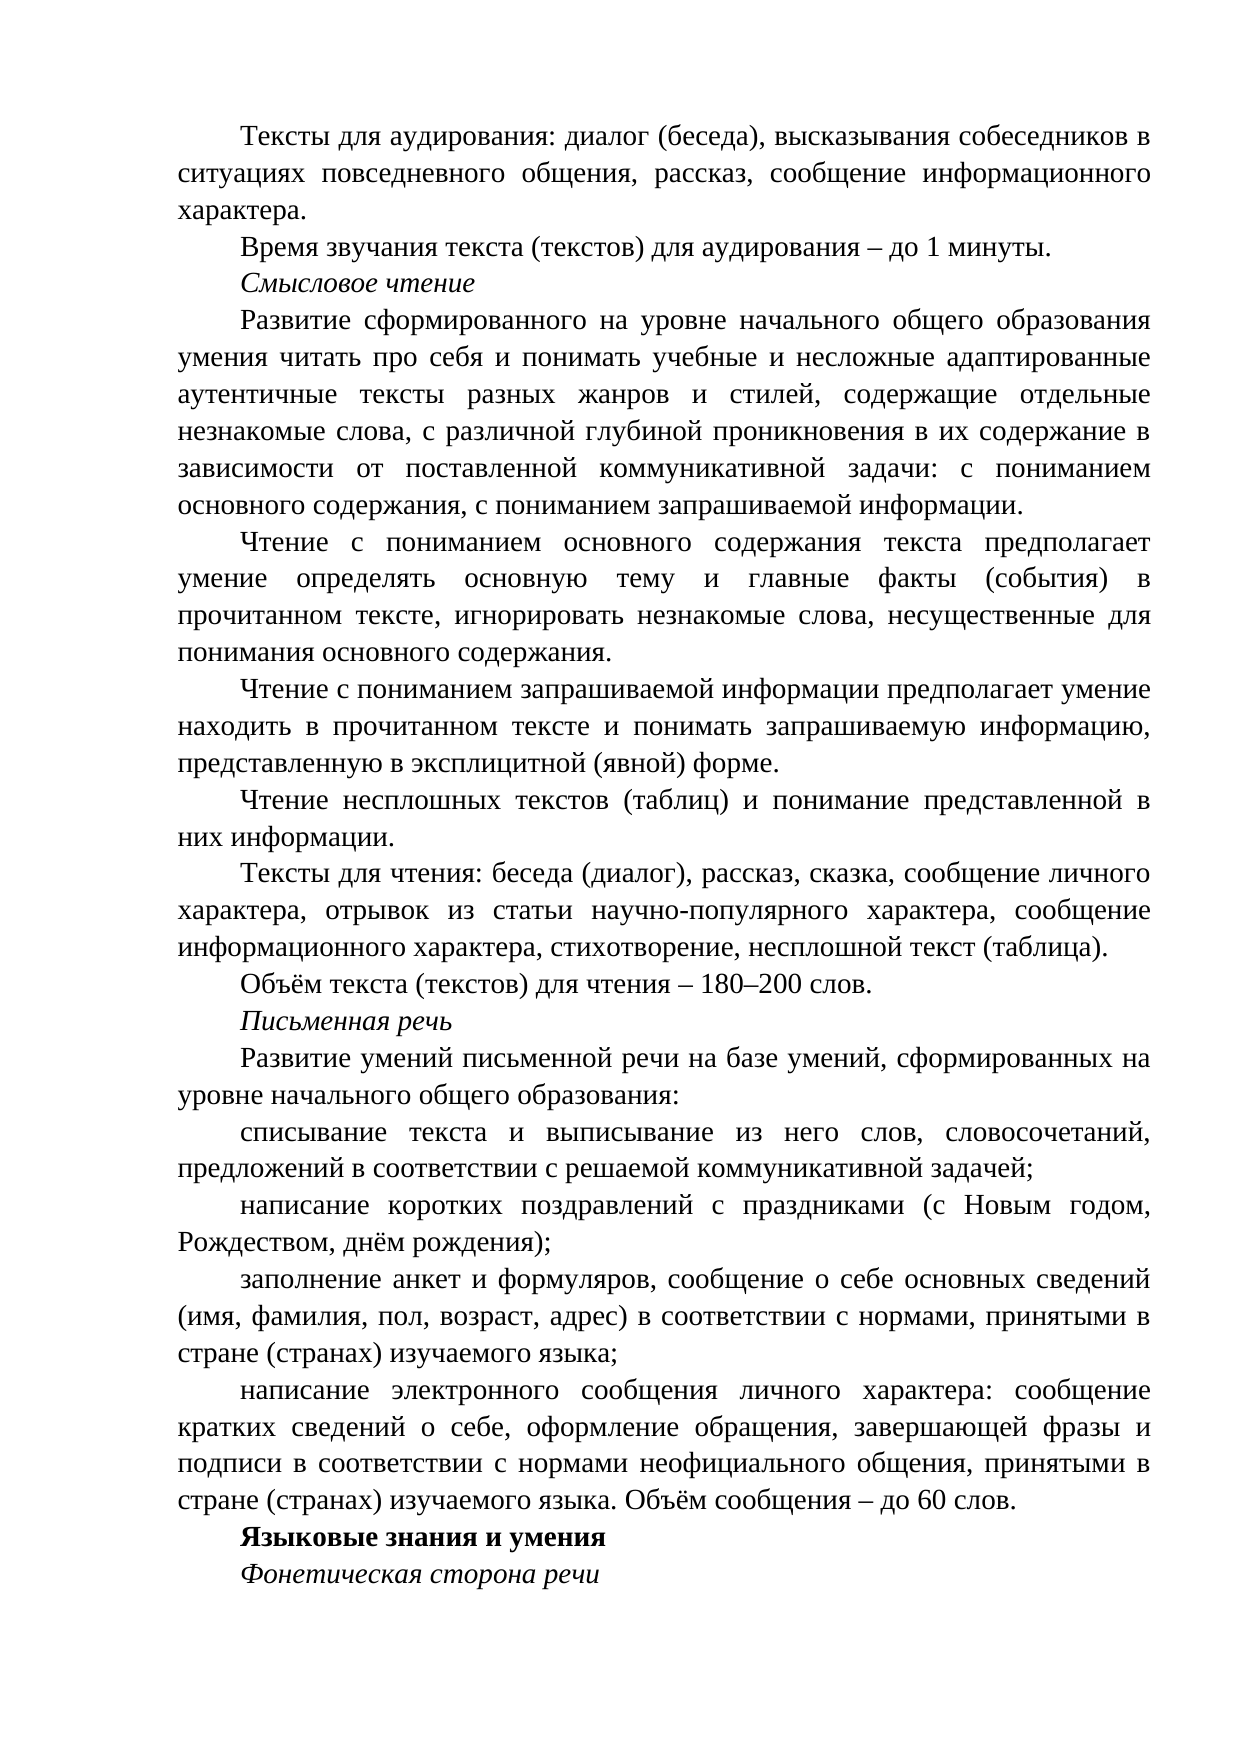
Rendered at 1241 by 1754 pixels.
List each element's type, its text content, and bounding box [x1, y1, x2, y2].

text заполнение анкет и формуляров, сообщение о себе основных сведений (имя, фамилия, пол, возраст, адрес) в соответствии с нормами, принятыми в стране (странах) изучаемого языка; [177, 1261, 1152, 1368]
text написание коротких поздравлений с праздниками (с Новым годом, Рождеством, днём рождения); [177, 1187, 1152, 1258]
text Языковые знания и умения [177, 1519, 1152, 1553]
text списывание текста и выписывание из него слов, словосочетаний, предложений в соответствии с решаемой коммуникативной задачей; [177, 1114, 1152, 1184]
text Тексты для чтения: беседа (диалог), рассказ, сказка, сообщение личного характера, отрывок из статьи научно-популярного характера, сообщение информационного характера, стихотворение, несплошной текст (таблица). [177, 856, 1152, 963]
text Развитие умений письменной речи на базе умений, сформированных на уровне начального общего образования: [177, 1040, 1152, 1110]
text Письменная речь [177, 1003, 1152, 1037]
text Время звучания текста (текстов) для аудирования – до 1 минуты. [177, 229, 1152, 262]
text Объём текста (текстов) для чтения – 180–200 слов. [177, 966, 1152, 1000]
text Чтение с пониманием основного содержания текста предполагает умение определять основную тему и главные факты (события) в прочитанном тексте, игнорировать незнакомые слова, несущественные для понимания основного содержания. [177, 524, 1152, 668]
text написание электронного сообщения личного характера: сообщение кратких сведений о себе, оформление обращения, завершающей фразы и подписи в соответствии с нормами неофициального общения, принятыми в стране (странах) изучаемого языка. Объём сообщения – до 60 слов. [177, 1372, 1152, 1516]
text Фонетическая сторона речи [177, 1556, 1152, 1590]
text Чтение с пониманием запрашиваемой информации предполагает умение находить в прочитанном тексте и понимать запрашиваемую информацию, представленную в эксплицитной (явной) форме. [177, 671, 1152, 778]
text Тексты для аудирования: диалог (беседа), высказывания собеседников в ситуациях повседневного общения, рассказ, сообщение информационного характера. [177, 118, 1152, 225]
text Чтение несплошных текстов (таблиц) и понимание представленной в них информации. [177, 782, 1152, 852]
text Развитие сформированного на уровне начального общего образования умения читать про себя и понимать учебные и несложные адаптированные аутентичные тексты разных жанров и стилей, содержащие отдельные незнакомые слова, с различной глубиной проникновения в их содержание в зависимости от поставленной коммуникативной задачи: с пониманием основного содержания, с пониманием запрашиваемой информации. [177, 302, 1152, 520]
text Смысловое чтение [177, 266, 1152, 299]
